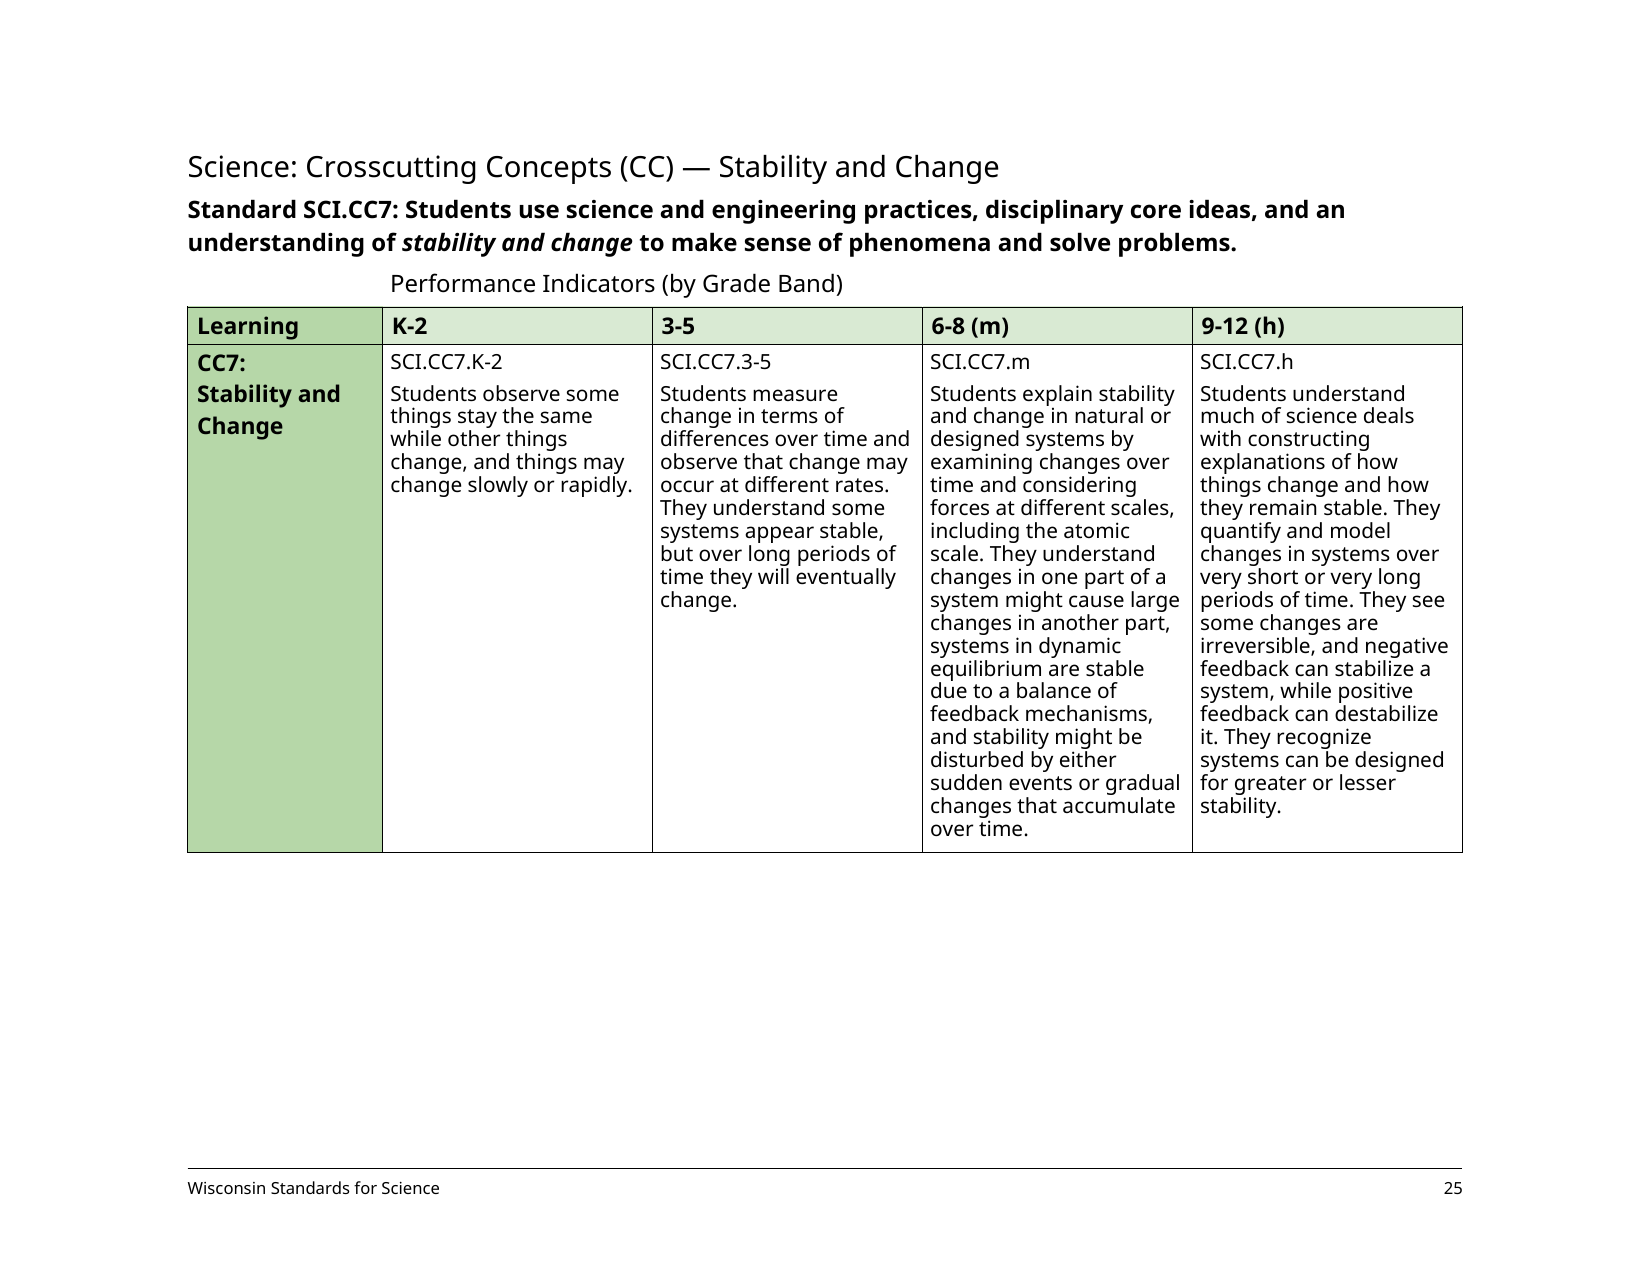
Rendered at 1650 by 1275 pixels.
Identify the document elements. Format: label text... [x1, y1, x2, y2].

table_cell SCI.CC7.h Students understand much of science deals with constructing explanations of how things change and how they remain stable. They quantify and model changes in systems over very short or very long periods of time. They see some changes are irreversible, and negative feedback can stabilize a system, while positive feedback can destabilize it. They recognize systems can be designed for greater or lesser stability. [1193, 345, 1462, 852]
table_cell CC7: Stability and Change [188, 345, 382, 852]
table_header Learning Priority [188, 308, 382, 344]
table_header 9-12 (h) [1193, 308, 1462, 344]
text Standard SCI.CC7: Students use science and engineering practices, disciplinary core ideas, and an understanding of stability and change to make sense of phenomena and solve problems. [187, 193, 1462, 258]
text Performance Indicators (by Grade Band) [390, 269, 1462, 298]
table_header K-2 [383, 308, 652, 344]
table_header 3-5 [653, 308, 922, 344]
table_cell SCI.CC7.3-5 Students measure change in terms of differences over time and observe that change may occur at different rates. They understand some systems appear stable, but over long periods of time they will eventually change. [653, 345, 922, 852]
text Science: Crosscutting Concepts (CC) — Stability and Change [187, 150, 1462, 185]
table_header 6-8 (m) [923, 308, 1192, 344]
table_cell SCI.CC7.K-2 Students observe some things stay the same while other things change, and things may change slowly or rapidly. [383, 345, 652, 852]
table_cell SCI.CC7.m Students explain stability and change in natural or designed systems by examining changes over time and considering forces at different scales, including the atomic scale. They understand changes in one part of a system might cause large changes in another part, systems in dynamic equilibrium are stable due to a balance of feedback mechanisms, and stability might be disturbed by either sudden events or gradual changes that accumulate over time. [923, 345, 1192, 852]
